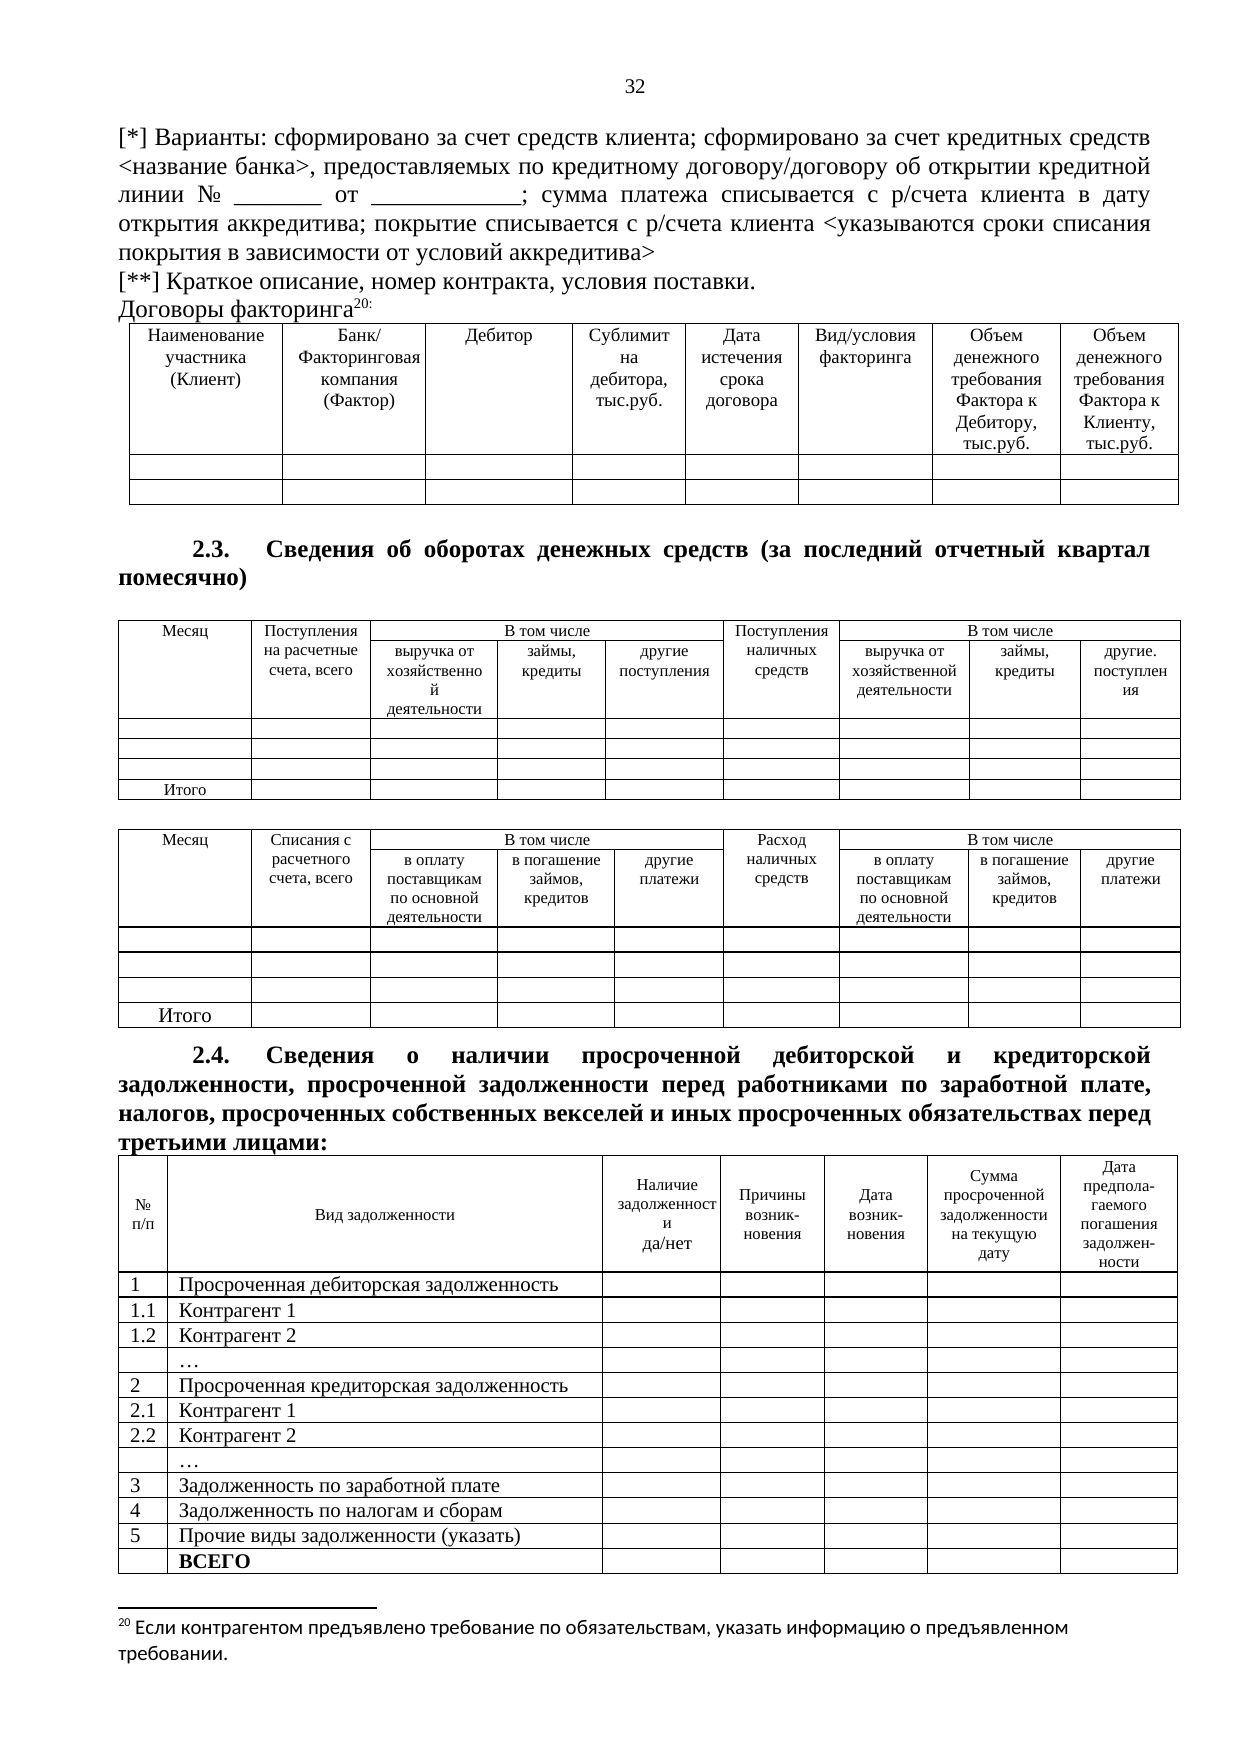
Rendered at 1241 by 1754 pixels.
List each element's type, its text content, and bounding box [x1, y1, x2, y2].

table_cell [1081, 719, 1180, 738]
table_cell [498, 739, 605, 758]
table_cell в оплату поставщикам по основной деятельности [840, 850, 968, 926]
table_header № п/п [119, 1156, 167, 1271]
table_cell [119, 719, 251, 738]
table_cell [615, 978, 723, 1002]
table_cell [825, 1473, 927, 1497]
table_cell [825, 1448, 927, 1472]
table_cell [969, 978, 1080, 1002]
table_cell [252, 953, 370, 977]
table_cell [825, 1348, 927, 1372]
table_cell Контрагент 1 [168, 1398, 602, 1422]
table_cell в погашение займов, кредитов [498, 850, 614, 926]
table_cell [928, 1298, 1060, 1322]
table_cell [603, 1323, 720, 1347]
table_cell [721, 1524, 824, 1547]
table_cell [724, 928, 839, 951]
table_cell [928, 1323, 1060, 1347]
table_cell [825, 1298, 927, 1322]
table_cell [130, 480, 282, 504]
table_cell [840, 759, 969, 778]
table_cell [970, 739, 1080, 758]
table_cell Контрагент 2 [168, 1423, 602, 1447]
table_cell [721, 1448, 824, 1472]
table_cell [1081, 759, 1180, 778]
table_cell [119, 739, 251, 758]
table_cell [721, 1298, 824, 1322]
table_cell [119, 1348, 167, 1372]
table_cell [606, 780, 723, 799]
table_cell [426, 480, 572, 504]
table_cell [119, 1549, 167, 1573]
table_cell [119, 928, 251, 951]
table_cell [969, 928, 1080, 951]
table_cell [573, 480, 685, 504]
table_cell [928, 1348, 1060, 1372]
table_cell [1061, 1348, 1177, 1372]
table_header Дата возник-новения [825, 1156, 927, 1271]
table_cell [1061, 1273, 1177, 1296]
table_cell [970, 780, 1080, 799]
table_cell [799, 455, 932, 479]
table_cell Итого [119, 780, 251, 799]
table_cell [970, 719, 1080, 738]
table_cell [371, 780, 497, 799]
table_cell 1 [119, 1273, 167, 1296]
table_cell Контрагент 1 [168, 1298, 602, 1322]
table_cell [1061, 455, 1178, 479]
table_header Поступления на расчетные счета, всего [252, 621, 370, 718]
table_cell [252, 928, 370, 951]
list Сведения о наличии просроченной дебиторской и кредиторской задолженности, просроченной задолженности перед работниками по заработной плате, налогов, просроченных собственных векселей и иных просроченных обязательствах перед третьими лицами: [118, 1040, 1152, 1155]
table_cell [1061, 1524, 1177, 1547]
table_cell [969, 1003, 1080, 1027]
table_header Объем денежного требования Фактора к Дебитору, тыс.руб. [933, 324, 1060, 454]
table_cell другие платежи [615, 850, 723, 926]
table_cell 2 [119, 1373, 167, 1397]
table_cell [933, 480, 1060, 504]
table_cell [840, 719, 969, 738]
table_cell [603, 1524, 720, 1547]
table_cell [840, 978, 968, 1002]
table_cell [721, 1423, 824, 1447]
table_cell [252, 780, 370, 799]
table_cell [928, 1373, 1060, 1397]
table_cell [603, 1498, 720, 1522]
table_cell [371, 978, 497, 1002]
table_cell [928, 1498, 1060, 1522]
table_cell [840, 928, 968, 951]
table_cell [119, 953, 251, 977]
table_cell [1061, 1398, 1177, 1422]
table_cell [119, 1448, 167, 1472]
table_cell [840, 780, 969, 799]
table_cell [686, 455, 798, 479]
table_cell [933, 455, 1060, 479]
table_header В том числе [371, 830, 723, 849]
table_cell [615, 1003, 723, 1027]
table_cell [724, 780, 839, 799]
table_cell [825, 1323, 927, 1347]
table_cell [724, 759, 839, 778]
table_cell [825, 1398, 927, 1422]
table_cell [426, 455, 572, 479]
table_cell [603, 1298, 720, 1322]
table_cell [724, 739, 839, 758]
table_cell [371, 739, 497, 758]
table_cell [724, 953, 839, 977]
table_cell [252, 719, 370, 738]
table_cell [724, 978, 839, 1002]
table_cell [498, 1003, 614, 1027]
table_cell [252, 759, 370, 778]
table_cell Итого [119, 1003, 251, 1027]
table_cell [721, 1549, 824, 1573]
table_header Наличие задолженности да/нет [603, 1156, 720, 1271]
table_cell [498, 928, 614, 951]
table_cell 1.1 [119, 1298, 167, 1322]
table_cell [1081, 978, 1180, 1002]
table_cell [130, 455, 282, 479]
table_cell [1081, 953, 1180, 977]
table_cell [371, 719, 497, 738]
table_cell [928, 1549, 1060, 1573]
table_cell [686, 480, 798, 504]
table_cell [721, 1273, 824, 1296]
table_header Вид задолженности [168, 1156, 602, 1271]
table_cell [970, 759, 1080, 778]
table_header Поступления наличных средств [724, 621, 839, 718]
table_cell [603, 1549, 720, 1573]
table_cell [371, 953, 497, 977]
table_cell [825, 1273, 927, 1296]
table_header Месяц [119, 621, 251, 718]
table_cell [498, 780, 605, 799]
table_cell 3 [119, 1473, 167, 1497]
table_header Объем денежного требования Фактора к Клиенту, тыс.руб. [1061, 324, 1178, 454]
table_cell [1061, 1373, 1177, 1397]
table_cell Просроченная дебиторская задолженность [168, 1273, 602, 1296]
table_header Наименование участника (Клиент) [130, 324, 282, 454]
table_cell [119, 759, 251, 778]
table_header В том числе [840, 621, 1180, 640]
table_header В том числе [840, 830, 1180, 849]
table_cell [603, 1273, 720, 1296]
table_cell Контрагент 2 [168, 1323, 602, 1347]
table_cell [1061, 1448, 1177, 1472]
table_cell [825, 1423, 927, 1447]
table_cell [615, 928, 723, 951]
table_cell [840, 953, 968, 977]
table_cell … [168, 1448, 602, 1472]
table_cell [1061, 1298, 1177, 1322]
table_cell ВСЕГО [168, 1549, 602, 1573]
table_cell выручка от хозяйственной деятельности [840, 641, 969, 718]
table_cell 2.1 [119, 1398, 167, 1422]
table_cell [1061, 1473, 1177, 1497]
table_header Списания с расчетного счета, всего [252, 830, 370, 926]
table_cell [603, 1423, 720, 1447]
table_cell [721, 1473, 824, 1497]
table_cell другие платежи [1081, 850, 1180, 926]
table_cell [603, 1473, 720, 1497]
table_cell [928, 1398, 1060, 1422]
table_cell Просроченная кредиторская задолженность [168, 1373, 602, 1397]
table_cell [1081, 780, 1180, 799]
table_cell [606, 759, 723, 778]
table_cell [724, 1003, 839, 1027]
table_cell другие. поступления [1081, 641, 1180, 718]
table_cell Прочие виды задолженности (указать) [168, 1524, 602, 1547]
table_cell [498, 953, 614, 977]
table_cell [371, 928, 497, 951]
table_cell [283, 455, 425, 479]
table_cell [252, 1003, 370, 1027]
table_cell [1061, 1423, 1177, 1447]
table_cell [603, 1348, 720, 1372]
table_cell [969, 953, 1080, 977]
table_cell [1061, 1498, 1177, 1522]
table_header В том числе [371, 621, 723, 640]
table_cell [573, 455, 685, 479]
table_cell [606, 739, 723, 758]
text [**] Краткое описание, номер контракта, условия поставки. [118, 266, 1152, 294]
table_cell [603, 1398, 720, 1422]
text [*] Варианты: сформировано за счет средств клиента; сформировано за счет кредитных средств <название банка>, предоставляемых по кредитному договору/договору об открытии кредитной линии № _______ от ____________; сумма платежа списывается с р/счета клиента в дату открытия аккредитива; покрытие списывается с р/счета клиента <указываются сроки списания покрытия в зависимости от условий аккредитива> [118, 122, 1152, 266]
table_header Расход наличных средств [724, 830, 839, 926]
table_header Банк/ Факторинговая компания (Фактор) [283, 324, 425, 454]
table_cell [840, 739, 969, 758]
table_header Дебитор [426, 324, 572, 454]
table_cell [721, 1373, 824, 1397]
table_cell 1.2 [119, 1323, 167, 1347]
table_cell [498, 978, 614, 1002]
table_cell [1081, 739, 1180, 758]
table_cell займы, кредиты [970, 641, 1080, 718]
table_cell [603, 1448, 720, 1472]
table_cell займы, кредиты [498, 641, 605, 718]
table_cell 5 [119, 1524, 167, 1547]
table_cell [825, 1498, 927, 1522]
table_cell [721, 1348, 824, 1372]
table_cell в оплату поставщикам по основной деятельности [371, 850, 497, 926]
table_cell Задолженность по заработной плате [168, 1473, 602, 1497]
table_cell [371, 1003, 497, 1027]
table_header Причины возник-новения [721, 1156, 824, 1271]
table_cell [825, 1373, 927, 1397]
table_cell 4 [119, 1498, 167, 1522]
table_cell [721, 1398, 824, 1422]
table_cell [1061, 1323, 1177, 1347]
table_cell [252, 978, 370, 1002]
table_cell [1061, 480, 1178, 504]
table_cell [498, 759, 605, 778]
table_cell [928, 1524, 1060, 1547]
list Сведения об оборотах денежных средств (за последний отчетный квартал помесячно) [118, 534, 1152, 591]
table_cell [724, 719, 839, 738]
table_cell [615, 953, 723, 977]
table_cell в погашение займов, кредитов [969, 850, 1080, 926]
table_cell [1081, 928, 1180, 951]
table_cell 2.2 [119, 1423, 167, 1447]
table_cell [283, 480, 425, 504]
text Договоры факторинга: [118, 294, 1152, 323]
table_header Сумма просроченной задолженности на текущую дату [928, 1156, 1060, 1271]
table_cell [799, 480, 932, 504]
table_cell [928, 1273, 1060, 1296]
table_cell [721, 1323, 824, 1347]
table_cell … [168, 1348, 602, 1372]
table_cell [825, 1549, 927, 1573]
table_cell [825, 1524, 927, 1547]
table_cell [928, 1473, 1060, 1497]
table_cell [928, 1448, 1060, 1472]
table_cell [119, 978, 251, 1002]
table_cell [371, 759, 497, 778]
table_cell [721, 1498, 824, 1522]
table_cell [840, 1003, 968, 1027]
table_cell [928, 1423, 1060, 1447]
table_cell выручка от хозяйственной деятельности [371, 641, 497, 718]
table_cell [252, 739, 370, 758]
table_header Вид/условия факторинга [799, 324, 932, 454]
table_cell [606, 719, 723, 738]
table_cell Задолженность по налогам и сборам [168, 1498, 602, 1522]
table_cell другие поступления [606, 641, 723, 718]
table_header Дата предпола-гаемого погашения задолжен-ности [1061, 1156, 1177, 1271]
table_header Месяц [119, 830, 251, 926]
table_cell [1081, 1003, 1180, 1027]
table_header Сублимит на дебитора, тыс.руб. [573, 324, 685, 454]
table_cell [1061, 1549, 1177, 1573]
table_cell [498, 719, 605, 738]
table_cell [603, 1373, 720, 1397]
table_header Дата истечения срока договора [686, 324, 798, 454]
